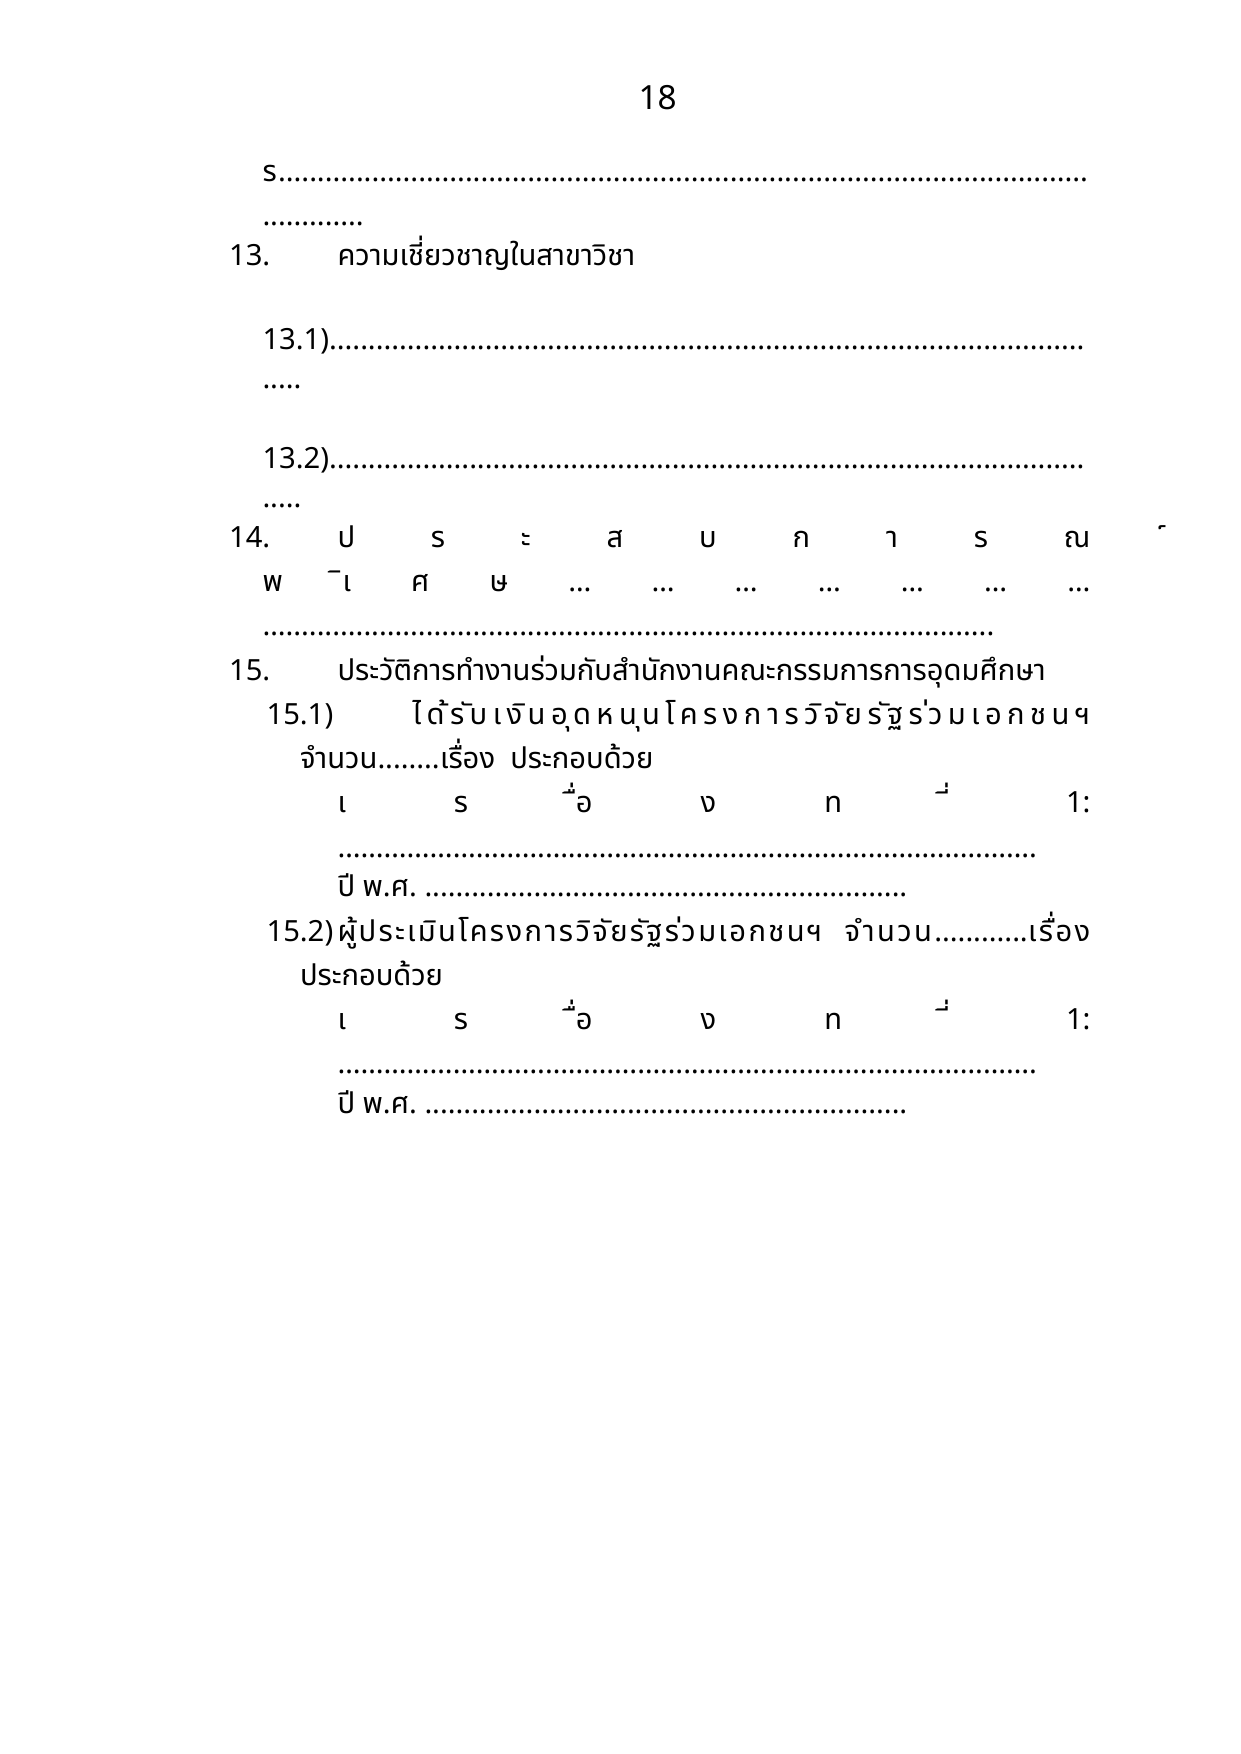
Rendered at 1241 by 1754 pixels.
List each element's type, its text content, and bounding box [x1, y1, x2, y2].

text 14. ประสบการณ์พิเศษ……………………........................................................................................... [229, 516, 1090, 649]
text 15.1) ได้รับเงินอุดหนุนโครงการวิจัยรัฐร่วมเอกชนฯ จำนวน........เรื่อง ประกอบด้วย [266, 693, 1090, 782]
text 13.1)...................................................................................................... [229, 278, 1090, 397]
text เรื่องที่ 1: ………………………………………………………………………………. [304, 998, 1090, 1082]
text ปี พ.ศ. .............................................................. [304, 866, 1090, 910]
text 15. ประวัติการทำงานร่วมกับสำนักงานคณะกรรมการการอุดมศึกษา [229, 649, 1090, 693]
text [229, 150, 1090, 234]
text ปี พ.ศ. .............................................................. [304, 1082, 1090, 1127]
text เรื่องที่ 1: ………………………………………………………………………………. [304, 782, 1090, 866]
text 13.2)...................................................................................................... [229, 397, 1090, 516]
text 13. ความเชี่ยวชาญในสาขาวิชา [229, 234, 1090, 278]
text 15.2) ผู้ประเมินโครงการวิจัยรัฐร่วมเอกชนฯ จำนวน............เรื่อง ประกอบด้วย [266, 910, 1090, 998]
